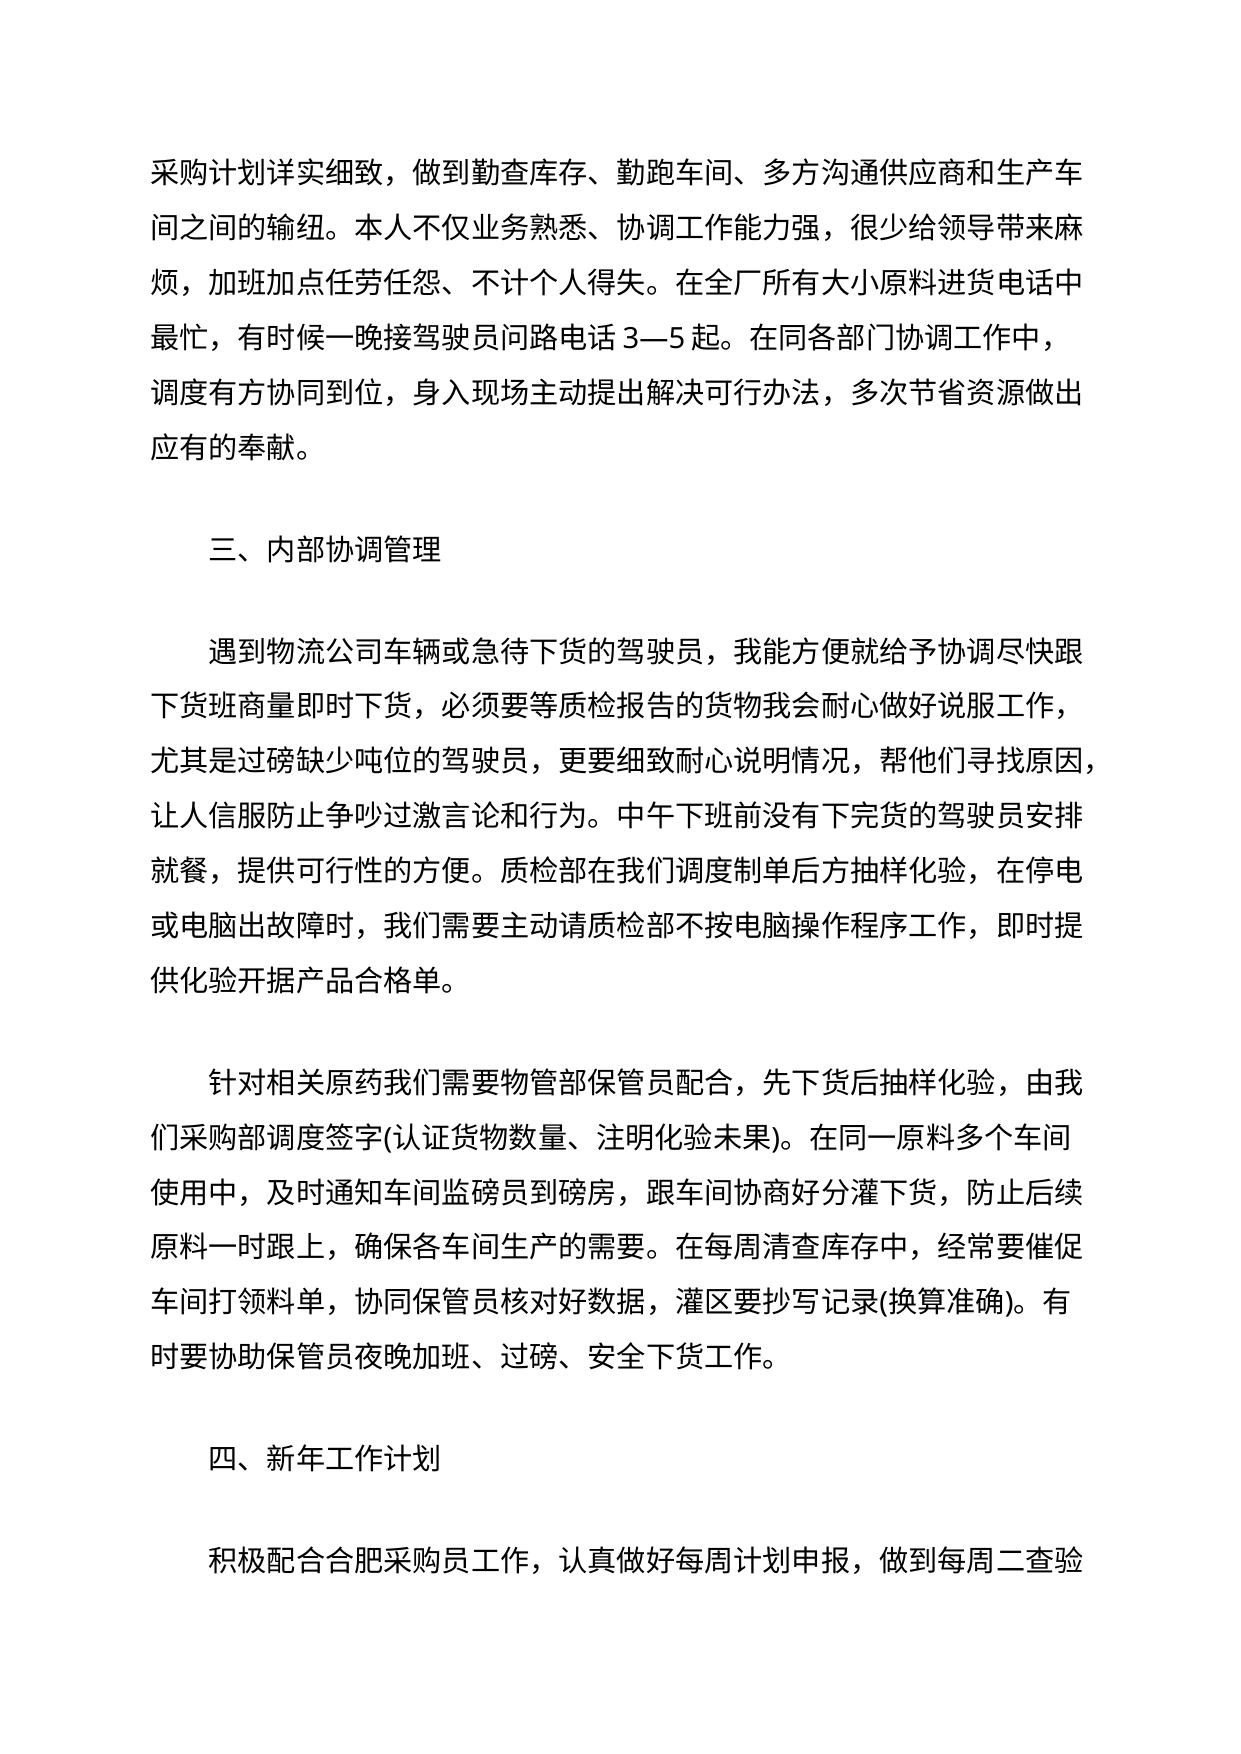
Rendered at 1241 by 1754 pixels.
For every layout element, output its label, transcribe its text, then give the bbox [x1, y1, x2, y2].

text 四、新年工作计划 [150, 1436, 1090, 1478]
text 三、内部协调管理 [150, 526, 1090, 569]
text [150, 150, 1090, 467]
text 针对相关原药我们需要物管部保管员配合，先下货后抽样化验，由我们采购部调度签字(认证货物数量、注明化验未果)。在同一原料多个车间使用中，及时通知车间监磅员到磅房，跟车间协商好分灌下货，防止后续原料一时跟上，确保各车间生产的需要。在每周清查库存中，经常要催促车间打领料单，协同保管员核对好数据，灌区要抄写记录(换算准确)。有时要协助保管员夜晚加班、过磅、安全下货工作。 [150, 1059, 1090, 1376]
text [150, 1537, 1090, 1580]
text 遇到物流公司车辆或急待下货的驾驶员，我能方便就给予协调尽快跟下货班商量即时下货，必须要等质检报告的货物我会耐心做好说服工作，尤其是过磅缺少吨位的驾驶员，更要细致耐心说明情况，帮他们寻找原因，让人信服防止争吵过激言论和行为。中午下班前没有下完货的驾驶员安排就餐，提供可行性的方便。质检部在我们调度制单后方抽样化验，在停电或电脑出故障时，我们需要主动请质检部不按电脑操作程序工作，即时提供化验开据产品合格单。 [150, 628, 1090, 1000]
